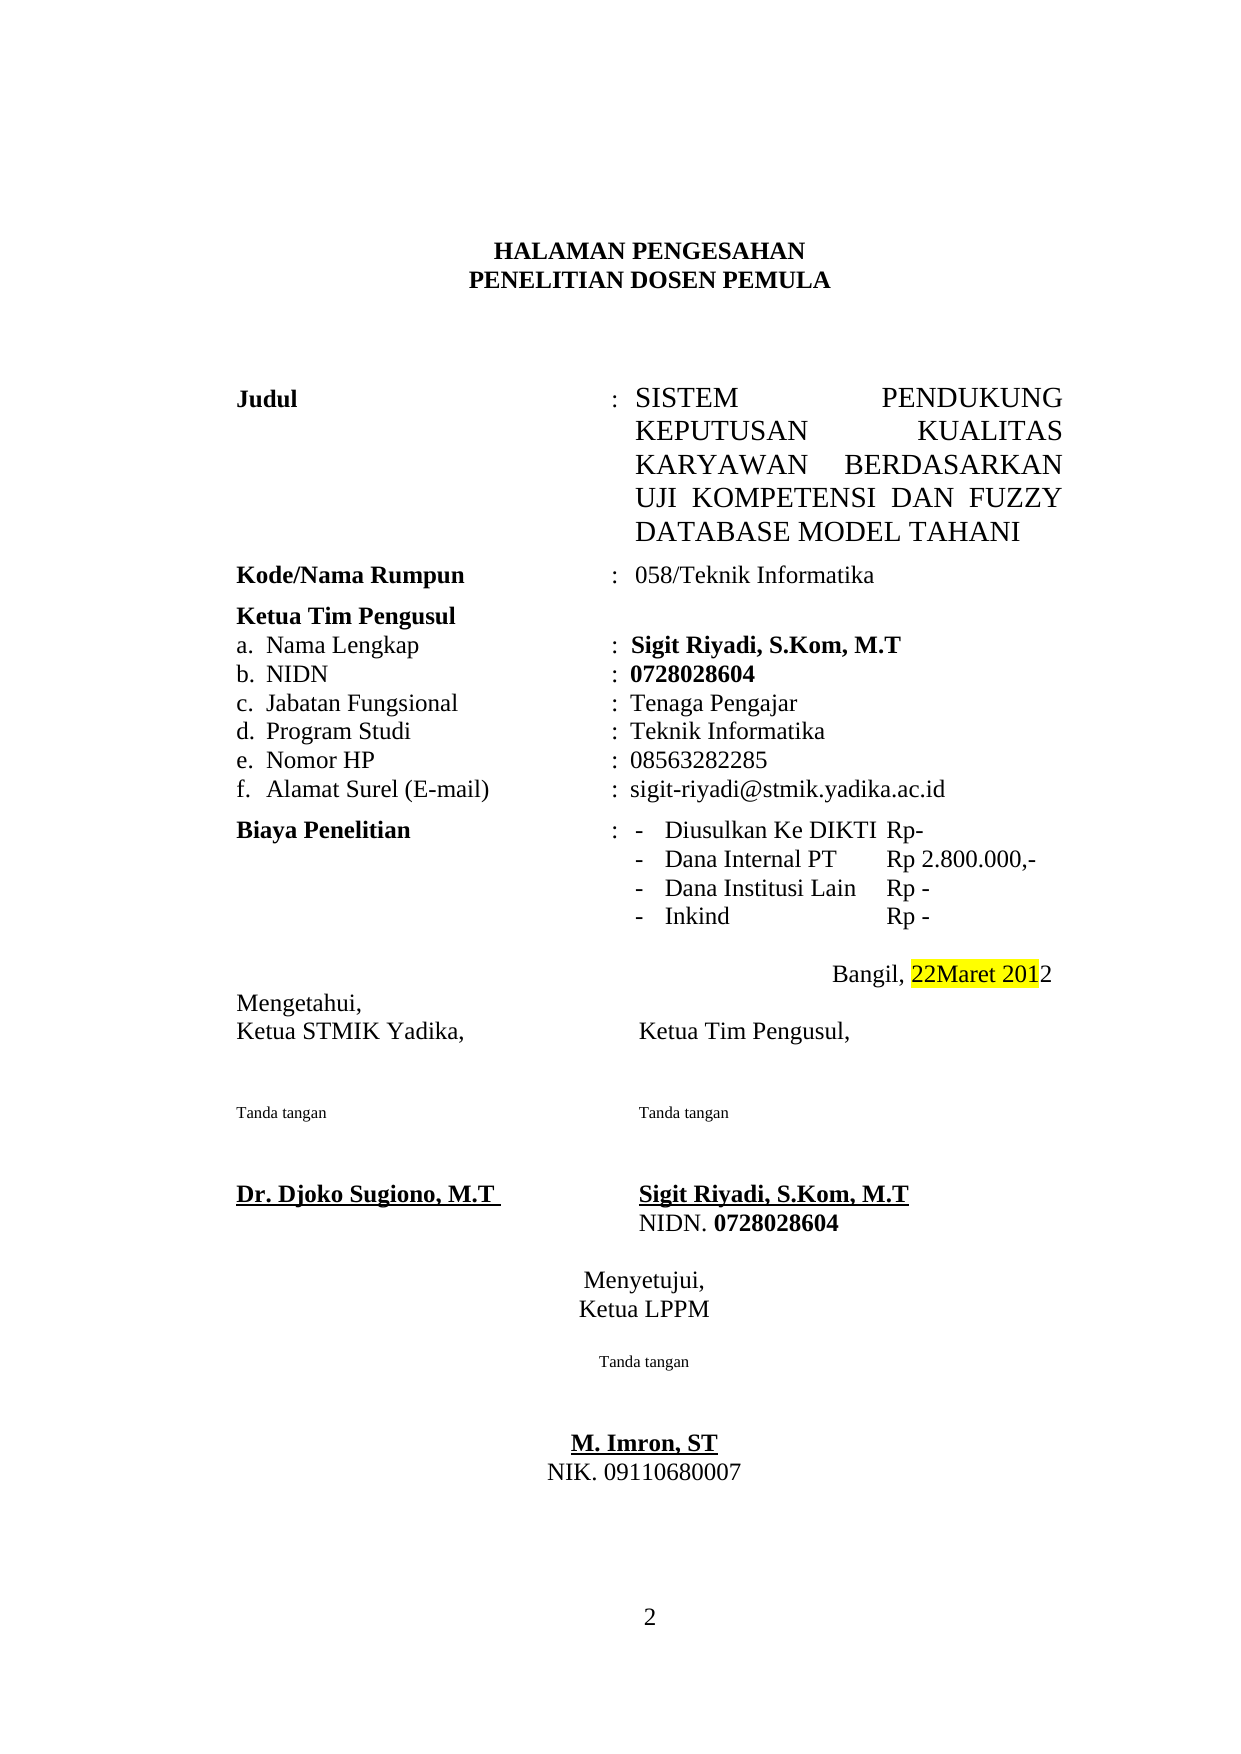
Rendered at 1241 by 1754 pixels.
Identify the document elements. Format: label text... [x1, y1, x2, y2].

list Inkind Rp - [635, 901, 1063, 930]
list Nomor HP : 08563282285 [236, 745, 1063, 774]
text Ketua Tim Pengusul [236, 601, 1063, 630]
list Nama Lengkap : Sigit Riyadi, S.Kom, M.T [236, 630, 1063, 659]
text PENELITIAN DOSEN PEMULA [236, 265, 1063, 294]
list Dana Internal PT Rp 2.800.000,- [635, 844, 1063, 873]
text HALAMAN PENGESAHAN [236, 236, 1063, 265]
table_cell Menyetujui, Ketua LPPM Tanda tangan M. Imron, ST NIK. 09110680007 [225, 1237, 1063, 1486]
list NIDN : 0728028604 [236, 659, 1063, 688]
table_cell Ketua Tim Pengusul, Tanda tangan Sigit Riyadi, S.Kom, M.T NIDN. 0728028604 [620, 988, 1063, 1237]
text Kode/Nama Rumpun : 058/Teknik Informatika [236, 560, 1063, 589]
list Jabatan Fungsional : Tenaga Pengajar [236, 688, 1063, 716]
list Alamat Surel (E-mail) : sigit-riyadi@stmik.yadika.ac.id [236, 774, 1063, 803]
text Judul : SISTEM PENDUKUNG KEPUTUSAN KUALITAS KARYAWAN BERDASARKAN UJI KOMPETENSI DAN FUZZY DATABASE MODEL TAHANI [236, 380, 1063, 548]
table_cell Mengetahui, Ketua STMIK Yadika, Tanda tangan Dr. Djoko Sugiono, M.T [225, 988, 620, 1237]
table_header Bangil, 22Maret 2012 [225, 959, 911, 988]
text Biaya Penelitian : - Diusulkan Ke DIKTI Rp- [236, 815, 1063, 844]
list Program Studi : Teknik Informatika [236, 716, 1063, 745]
list Dana Institusi Lain Rp - [635, 873, 1063, 901]
